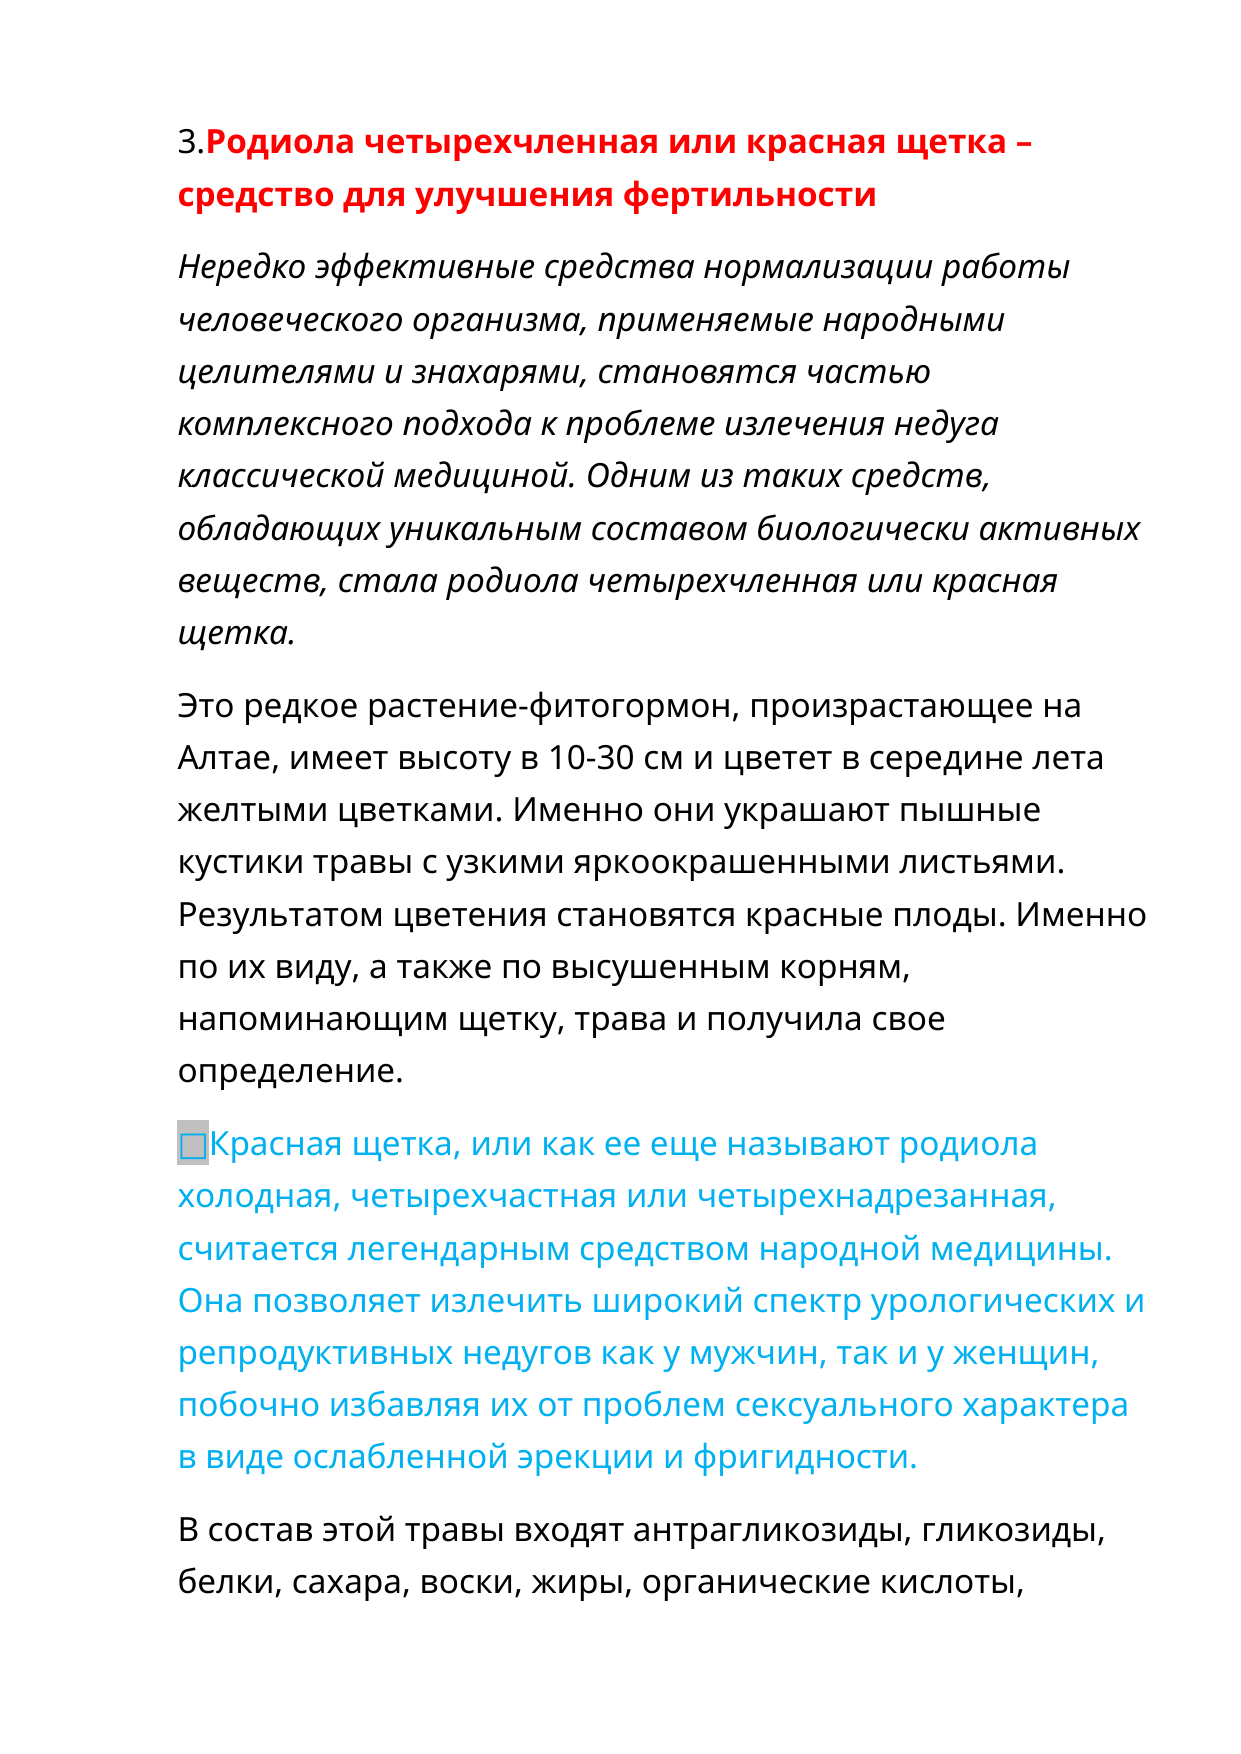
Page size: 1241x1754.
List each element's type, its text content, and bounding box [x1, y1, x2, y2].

text 3.Родиола четырехчленная или красная щетка – средство для улучшения фертильности [177, 118, 1152, 216]
text □Красная щетка, или как ее еще называют родиола холодная, четырехчастная или четырехнадрезанная, считается легендарным средством народной медицины. Она позволяет излечить широкий спектр урологических и репродуктивных недугов как у мужчин, так и у женщин, побочно избавляя их от проблем сексуального характера в виде ослабленной эрекции и фригидности. [177, 1120, 1152, 1478]
text Это редкое растение-фитогормон, произрастающее на Алтае, имеет высоту в 10-30 см и цветет в середине лета желтыми цветками. Именно они украшают пышные кустики травы с узкими яркоокрашенными листьями. Результатом цветения становятся красные плоды. Именно по их виду, а также по высушенным корням, напоминающим щетку, трава и получила свое определение. [177, 682, 1152, 1092]
text Нередко эффективные средства нормализации работы человеческого организма, применяемые народными целителями и знахарями, становятся частью комплексного подхода к проблеме излечения недуга классической медициной. Одним из таких средств, обладающих уникальным составом биологически активных веществ, стала родиола четырехчленная или красная щетка. [177, 243, 1152, 654]
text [177, 1506, 1152, 1604]
